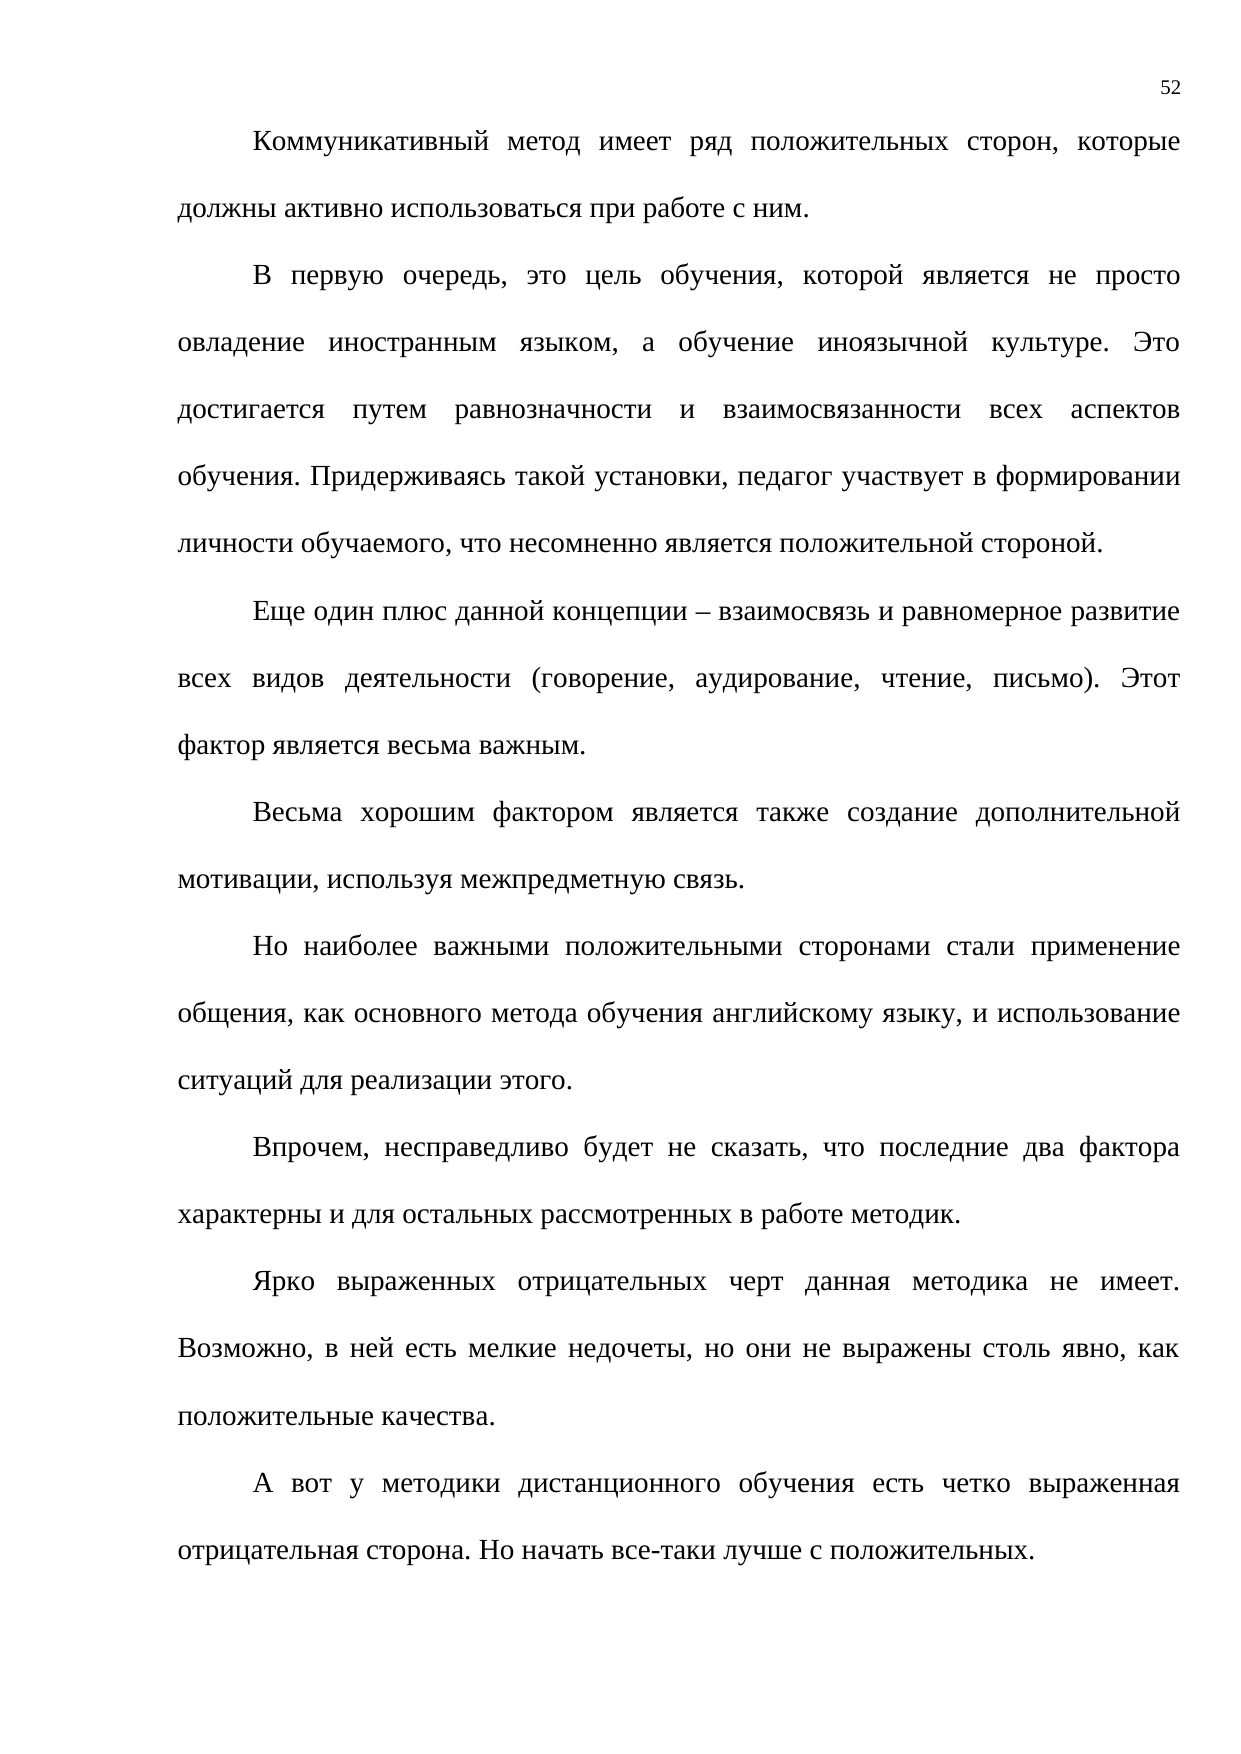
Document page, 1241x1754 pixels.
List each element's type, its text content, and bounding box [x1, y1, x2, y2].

text А вот у методики дистанционного обучения есть четко выраженная отрицательная сторона. Но начать все-таки лучше с положительных. [177, 1465, 1181, 1565]
text Но наиболее важными положительными сторонами стали применение общения, как основного метода обучения английскому языку, и использование ситуаций для реализации этого. [177, 928, 1181, 1096]
text Весьма хорошим фактором является также создание дополнительной мотивации, используя межпредметную связь. [177, 794, 1181, 894]
text В первую очередь, это цель обучения, которой является не просто овладение иностранным языком, а обучение иноязычной культуре. Это достигается путем равнозначности и взаимосвязанности всех аспектов обучения. Придерживаясь такой установки, педагог участвует в формировании личности обучаемого, что несомненно является положительной стороной. [177, 257, 1181, 559]
text Коммуникативный метод имеет ряд положительных сторон, которые должны активно использоваться при работе с ним. [177, 123, 1181, 224]
text Впрочем, несправедливо будет не сказать, что последние два фактора характерны и для остальных рассмотренных в работе методик. [177, 1129, 1181, 1230]
text Еще один плюс данной концепции – взаимосвязь и равномерное развитие всех видов деятельности (говорение, аудирование, чтение, письмо). Этот фактор является весьма важным. [177, 593, 1181, 760]
text Ярко выраженных отрицательных черт данная методика не имеет. Возможно, в ней есть мелкие недочеты, но они не выражены столь явно, как положительные качества. [177, 1263, 1181, 1431]
